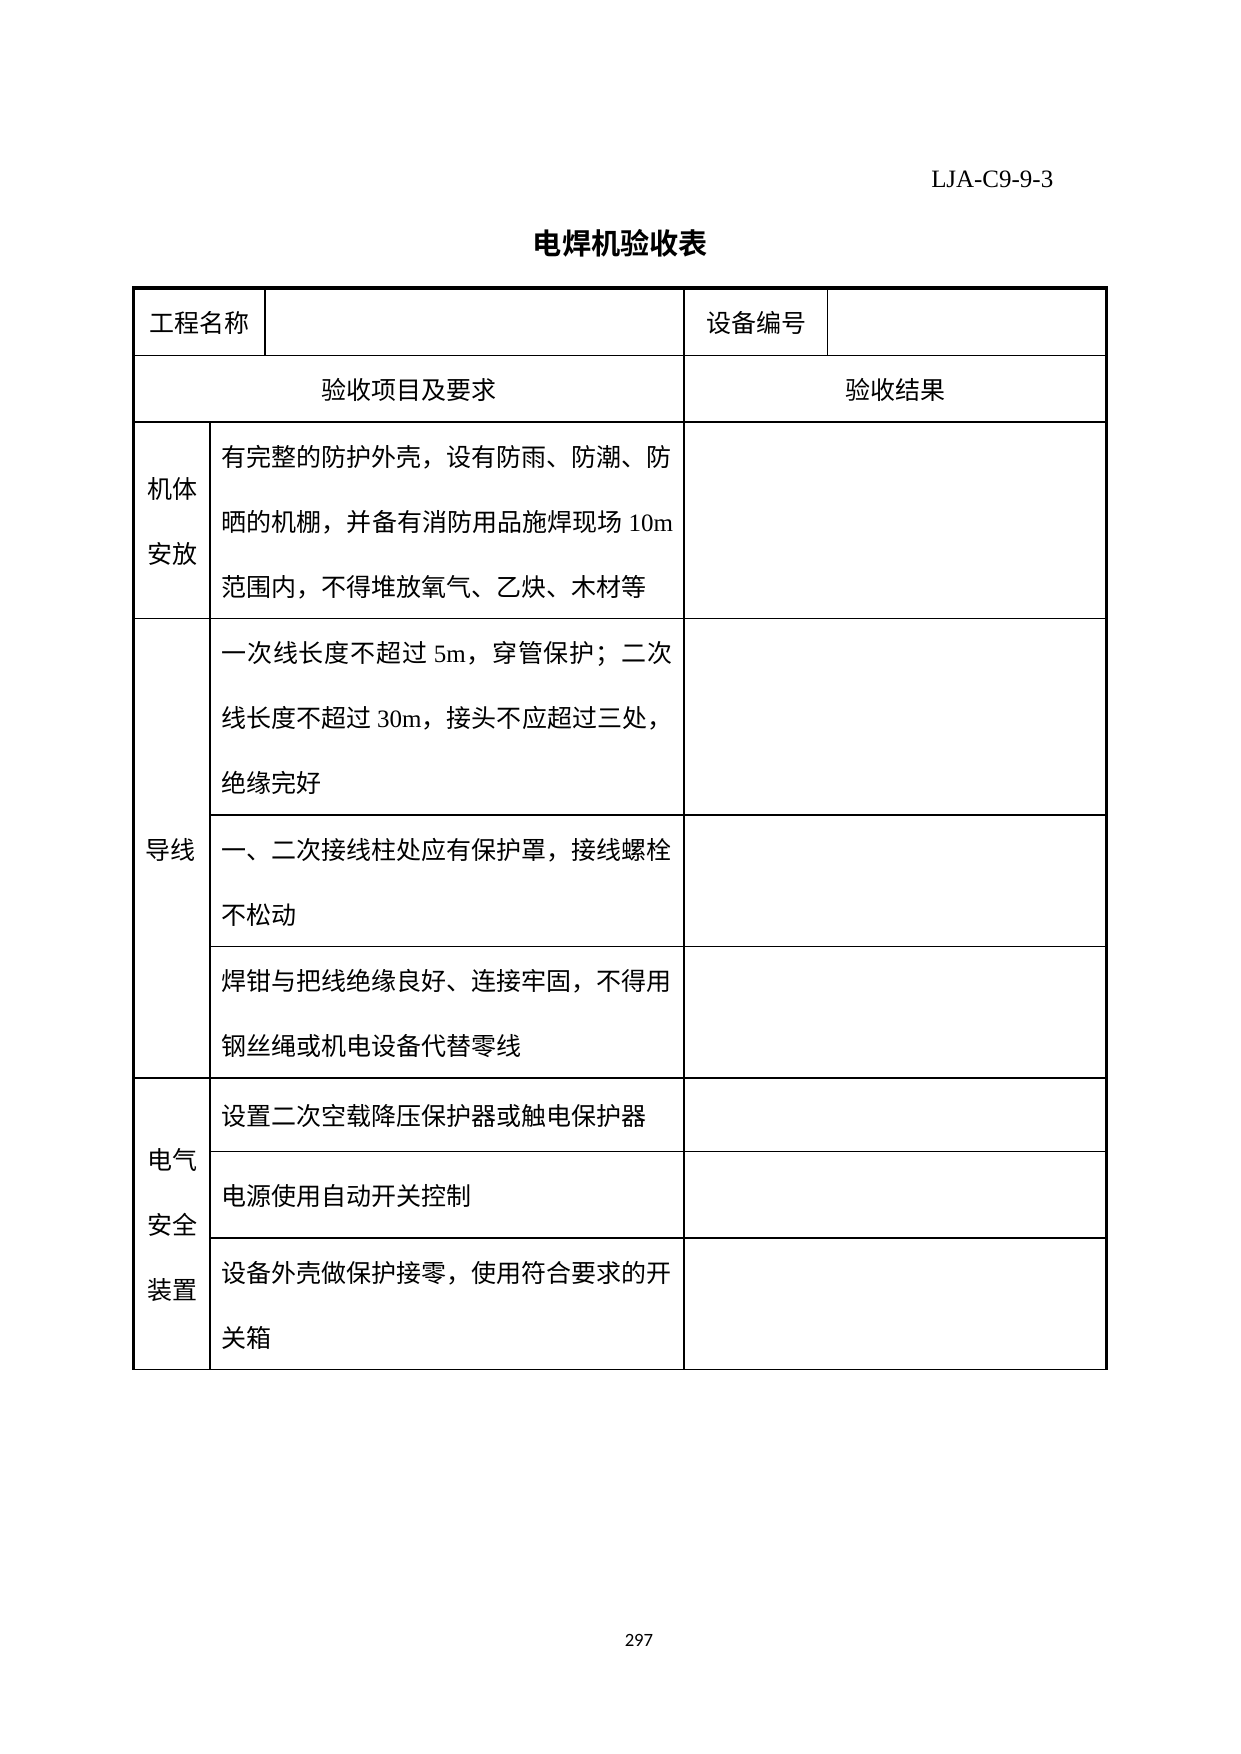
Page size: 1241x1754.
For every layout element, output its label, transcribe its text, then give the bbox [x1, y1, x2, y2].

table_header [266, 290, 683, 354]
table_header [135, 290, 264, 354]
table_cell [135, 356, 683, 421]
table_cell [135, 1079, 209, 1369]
subtitle LJA-C9-9-3 [187, 162, 1053, 194]
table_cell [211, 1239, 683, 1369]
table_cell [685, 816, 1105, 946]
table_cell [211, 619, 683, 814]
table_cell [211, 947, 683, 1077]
subtitle 电焊机验收表 [187, 209, 1053, 274]
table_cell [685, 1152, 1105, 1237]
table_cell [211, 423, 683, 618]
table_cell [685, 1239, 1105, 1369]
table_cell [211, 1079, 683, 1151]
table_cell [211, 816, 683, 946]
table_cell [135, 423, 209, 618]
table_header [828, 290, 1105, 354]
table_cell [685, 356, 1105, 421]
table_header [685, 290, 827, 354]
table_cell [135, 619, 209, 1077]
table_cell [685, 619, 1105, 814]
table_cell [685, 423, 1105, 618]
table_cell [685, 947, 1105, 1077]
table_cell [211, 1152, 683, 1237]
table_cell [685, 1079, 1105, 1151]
